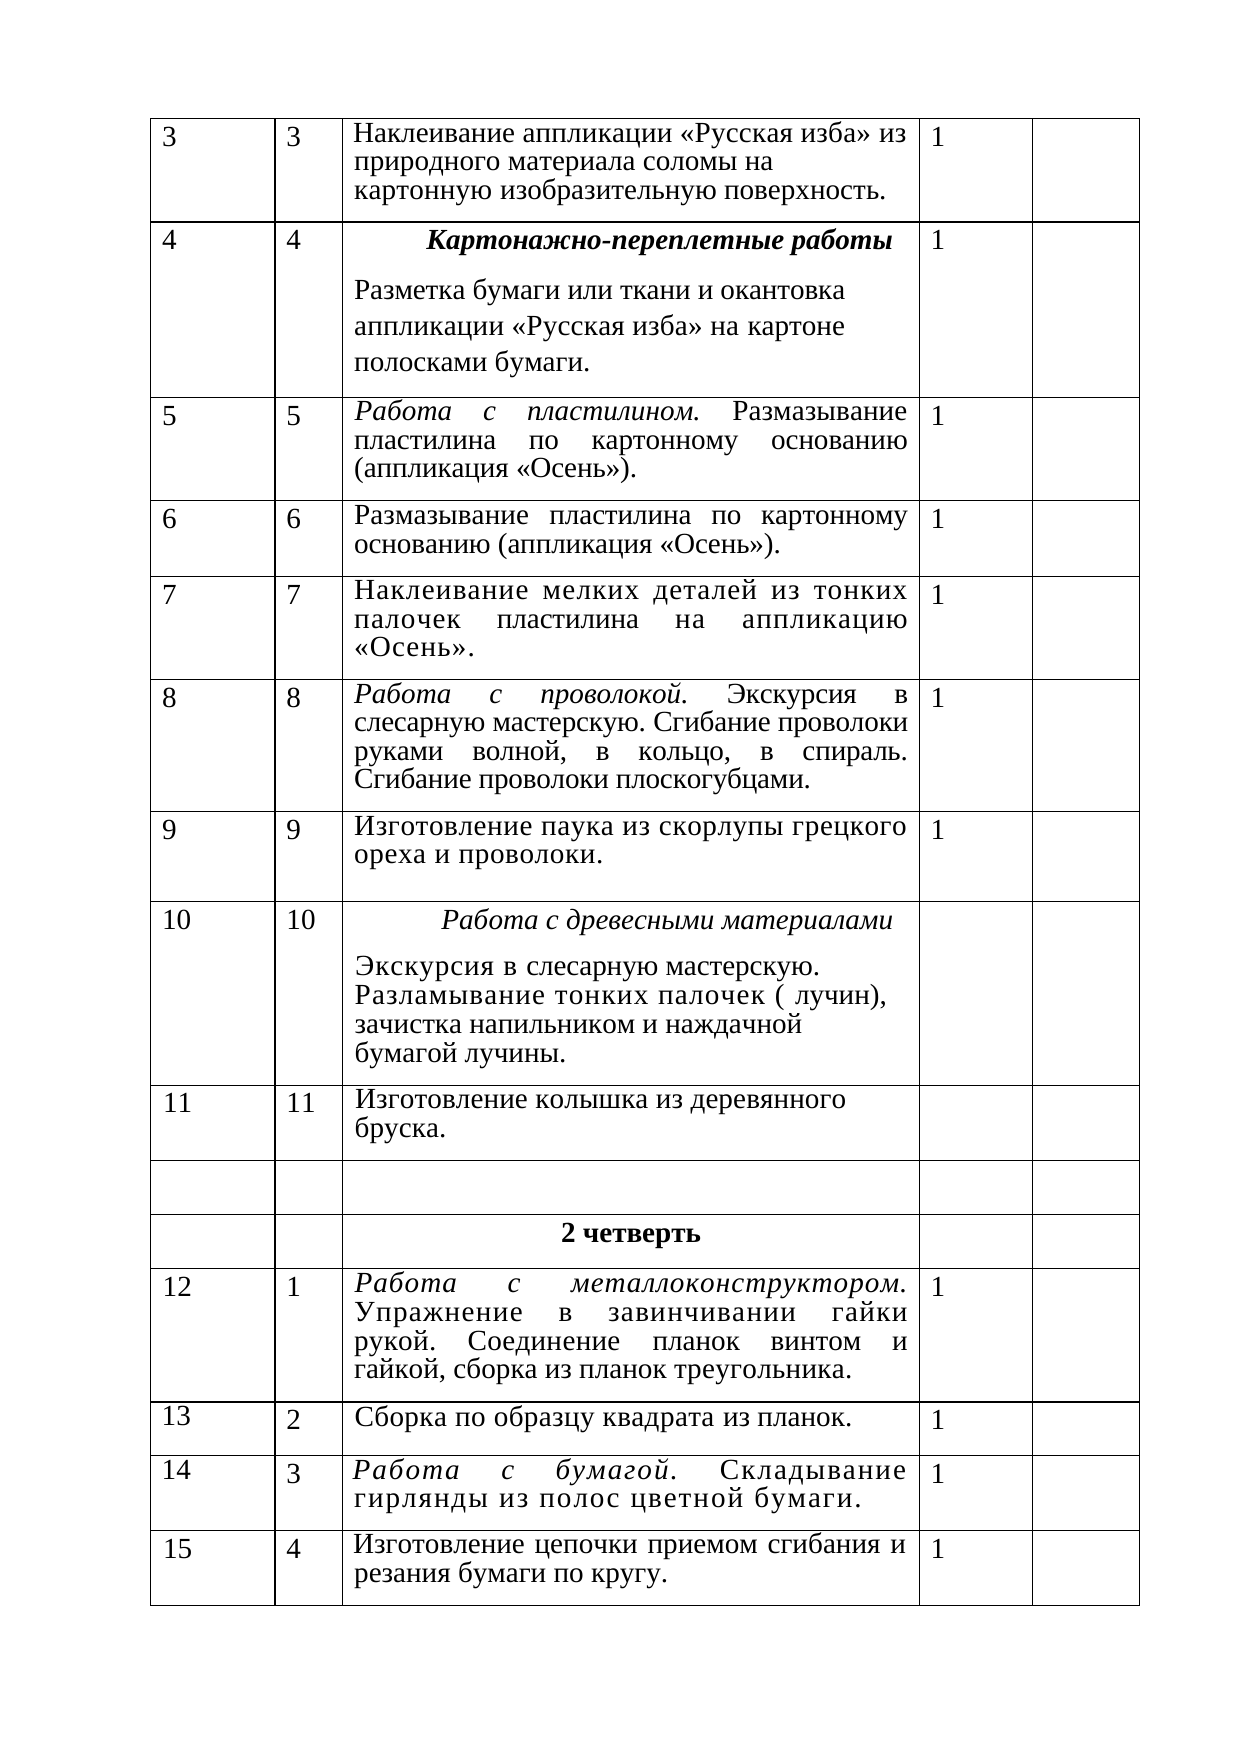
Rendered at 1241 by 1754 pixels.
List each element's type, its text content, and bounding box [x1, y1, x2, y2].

table_cell [920, 902, 1032, 1084]
table_cell [1033, 577, 1139, 679]
table_cell Размазывание пластилина по картонному основанию (аппликация «Осень»). [343, 501, 919, 576]
table_cell [151, 1161, 274, 1214]
table_cell 6 [276, 501, 342, 576]
table_cell 2 [276, 1403, 342, 1455]
table_cell 1 [920, 119, 1032, 221]
table_cell Работа с проволокой. Экскурсия в слесарную мастерскую. Сгибание проволоки руками волной, в кольцо, в спираль. Сгибание проволоки плоскогубцами. [343, 680, 919, 811]
table_cell 11 [151, 1086, 274, 1160]
table_cell 1 [920, 223, 1032, 397]
table_cell 4 [276, 223, 342, 397]
table_cell 3 [151, 119, 274, 221]
table_cell [1033, 1456, 1139, 1530]
table_cell [276, 1161, 342, 1214]
table_cell [343, 1161, 919, 1214]
table_cell [1033, 902, 1139, 1084]
table_cell Изготовление цепочки приемом сгибания и резания бумаги по кругу. [343, 1531, 919, 1605]
table_cell Работа с металлоконструктором. Упражнение в завинчивании гайки рукой. Соединение планок винтом и гайкой, сборка из планок треугольника. [343, 1269, 919, 1401]
table_cell 14 [151, 1456, 274, 1530]
table_cell 12 [151, 1269, 274, 1401]
table_cell [1033, 812, 1139, 901]
table_cell [1033, 1269, 1139, 1401]
table_cell [920, 1215, 1032, 1268]
table_cell Работа с бумагой. Складывание гирлянды из полос цветной бумаги. [343, 1456, 919, 1530]
table_cell [1033, 1403, 1139, 1455]
table_cell [1033, 119, 1139, 221]
table_cell Картонажно-переплетные работы Разметка бумаги или ткани и окантовка аппликации «Русская изба» на картоне полосками бумаги. [343, 223, 919, 397]
table_cell 1 [920, 398, 1032, 500]
table_cell Работа с древесными материалами Экскурсия в слесарную мастерскую. Разламывание тонких палочек ( лучин), зачистка напильником и наждачной бумагой лучины. [343, 902, 919, 1084]
table_cell Изготовление паука из скорлупы грецкого ореха и проволоки. [343, 812, 919, 901]
table_cell 1 [920, 501, 1032, 576]
table_cell [920, 1086, 1032, 1160]
table_cell 13 [151, 1403, 274, 1455]
table_cell 3 [276, 119, 342, 221]
table_cell [1033, 1531, 1139, 1605]
table_cell 5 [276, 398, 342, 500]
table_cell 1 [920, 1531, 1032, 1605]
table_cell 3 [276, 1456, 342, 1530]
table_cell [1033, 1161, 1139, 1214]
table_cell 10 [276, 902, 342, 1084]
table_cell 9 [276, 812, 342, 901]
table_cell Работа с пластилином. Размазывание пластилина по картонному основанию (аппликация «Осень»). [343, 398, 919, 500]
table_cell 4 [151, 223, 274, 397]
table_cell [920, 1161, 1032, 1214]
table_cell 1 [920, 1456, 1032, 1530]
table_cell 15 [151, 1531, 274, 1605]
table_cell [276, 1215, 342, 1268]
table_cell [1033, 1086, 1139, 1160]
table_cell 1 [920, 680, 1032, 811]
table_cell 7 [276, 577, 342, 679]
table_cell 8 [276, 680, 342, 811]
table_cell 1 [276, 1269, 342, 1401]
table_cell 2 четверть [343, 1215, 919, 1268]
table_cell 6 [151, 501, 274, 576]
table_cell Изготовление колышка из деревянного бруска. [343, 1086, 919, 1160]
table_cell [1033, 223, 1139, 397]
table_cell 7 [151, 577, 274, 679]
table_cell Наклеивание аппликации «Русская изба» из природного материала соломы на картонную изобразительную поверхность. [343, 119, 919, 221]
table_cell 1 [920, 812, 1032, 901]
table_cell [1033, 680, 1139, 811]
table_cell Наклеивание мелких деталей из тонких палочек пластилина на аппликацию «Осень». [343, 577, 919, 679]
table_cell 11 [276, 1086, 342, 1160]
table_cell [1033, 501, 1139, 576]
table_cell [1033, 1215, 1139, 1268]
table_cell 5 [151, 398, 274, 500]
table_cell 1 [920, 577, 1032, 679]
table_cell 1 [920, 1269, 1032, 1401]
table_cell 8 [151, 680, 274, 811]
table_cell 4 [276, 1531, 342, 1605]
table_cell Сборка по образцу квадрата из планок. [343, 1403, 919, 1455]
table_cell 1 [920, 1403, 1032, 1455]
table_cell [1033, 398, 1139, 500]
table_cell 9 [151, 812, 274, 901]
table_cell 10 [151, 902, 274, 1084]
table_cell [151, 1215, 274, 1268]
